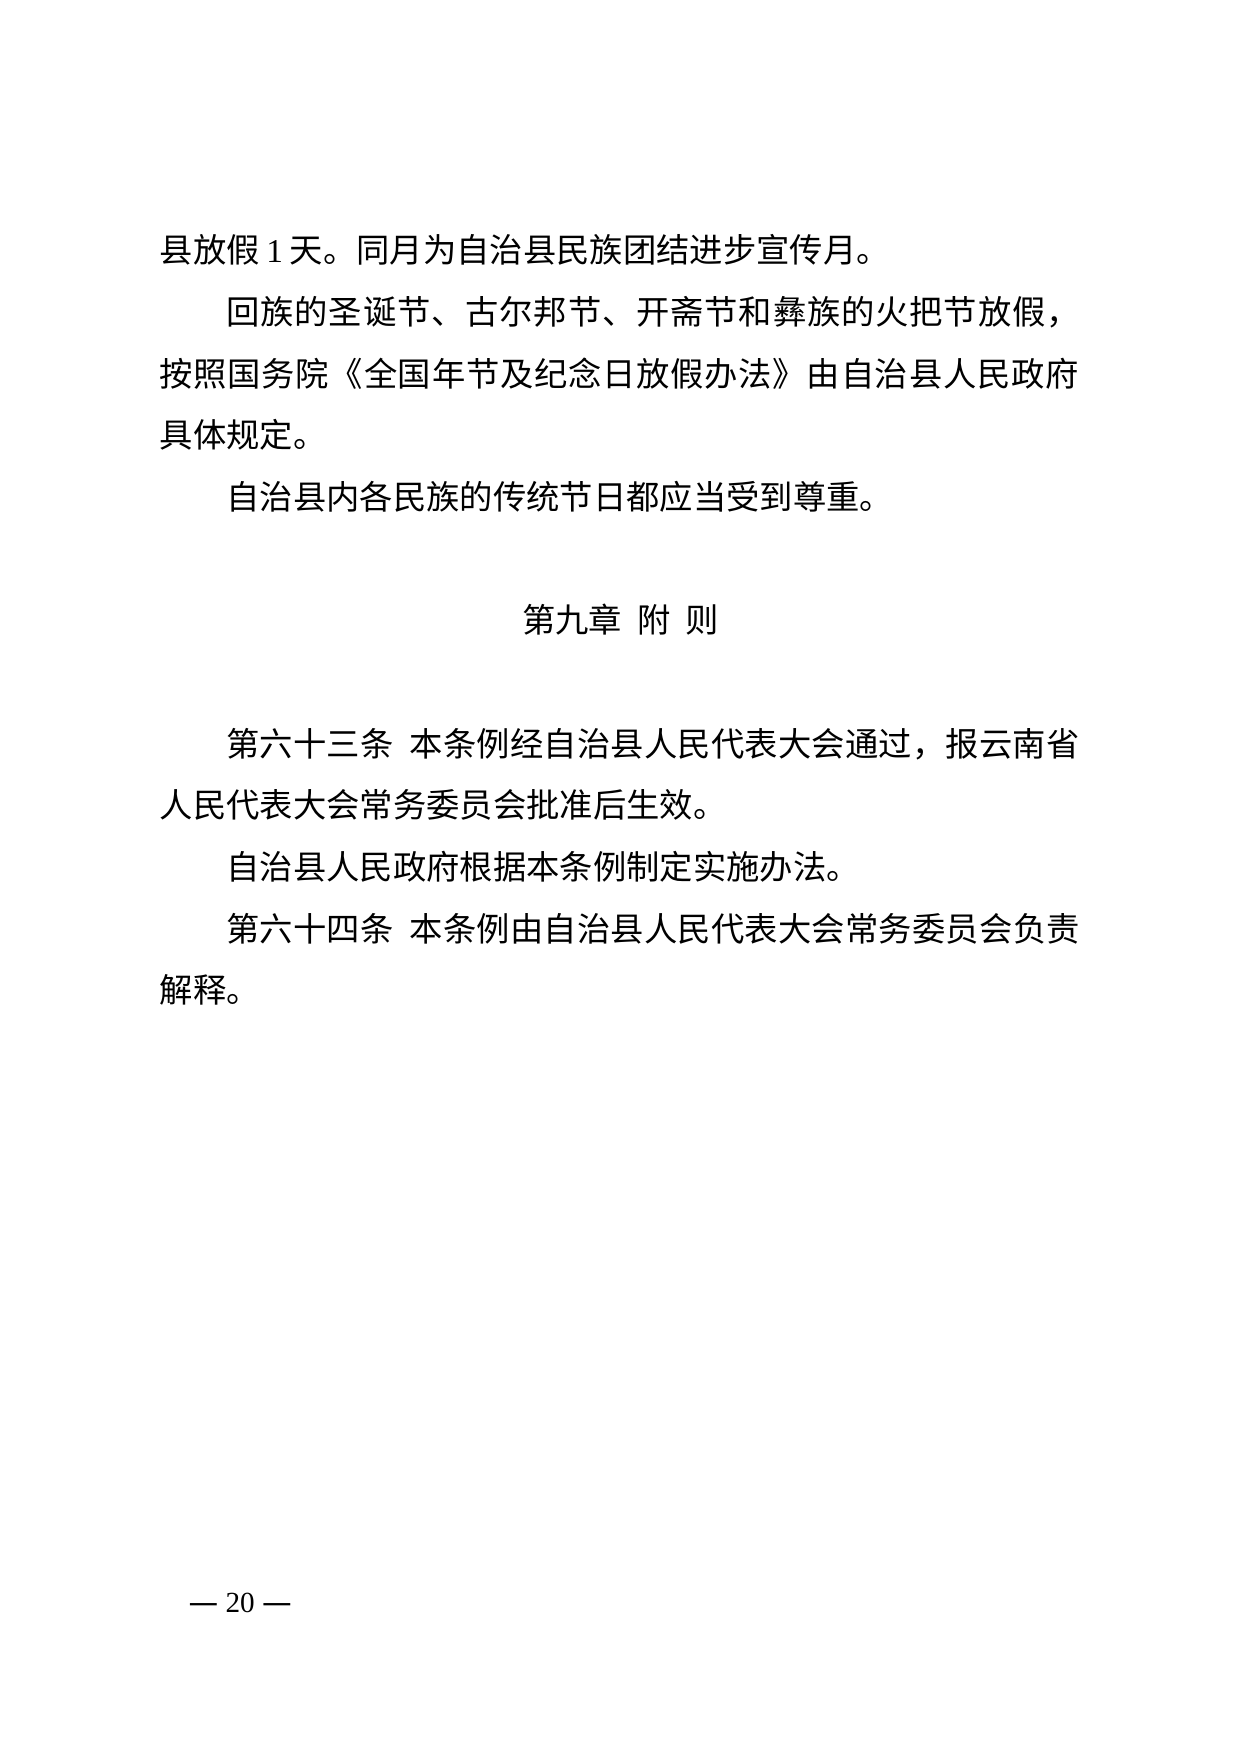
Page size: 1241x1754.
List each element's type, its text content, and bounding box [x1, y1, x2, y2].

text 第六十三条 本条例经自治县人民代表大会通过，报云南省人民代表大会常务委员会批准后生效。 [159, 707, 1081, 830]
text 第六十四条 本条例由自治县人民代表大会常务委员会负责解释。 [159, 892, 1081, 1015]
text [159, 214, 1081, 275]
text 自治县内各民族的传统节日都应当受到尊重。 [159, 460, 1081, 522]
text 回族的圣诞节、古尔邦节、开斋节和彝族的火把节放假，按照国务院《全国年节及纪念日放假办法》由自治县人民政府具体规定。 [159, 275, 1081, 460]
text 第九章 附 则 [159, 584, 1081, 645]
text 自治县人民政府根据本条例制定实施办法。 [159, 830, 1081, 892]
